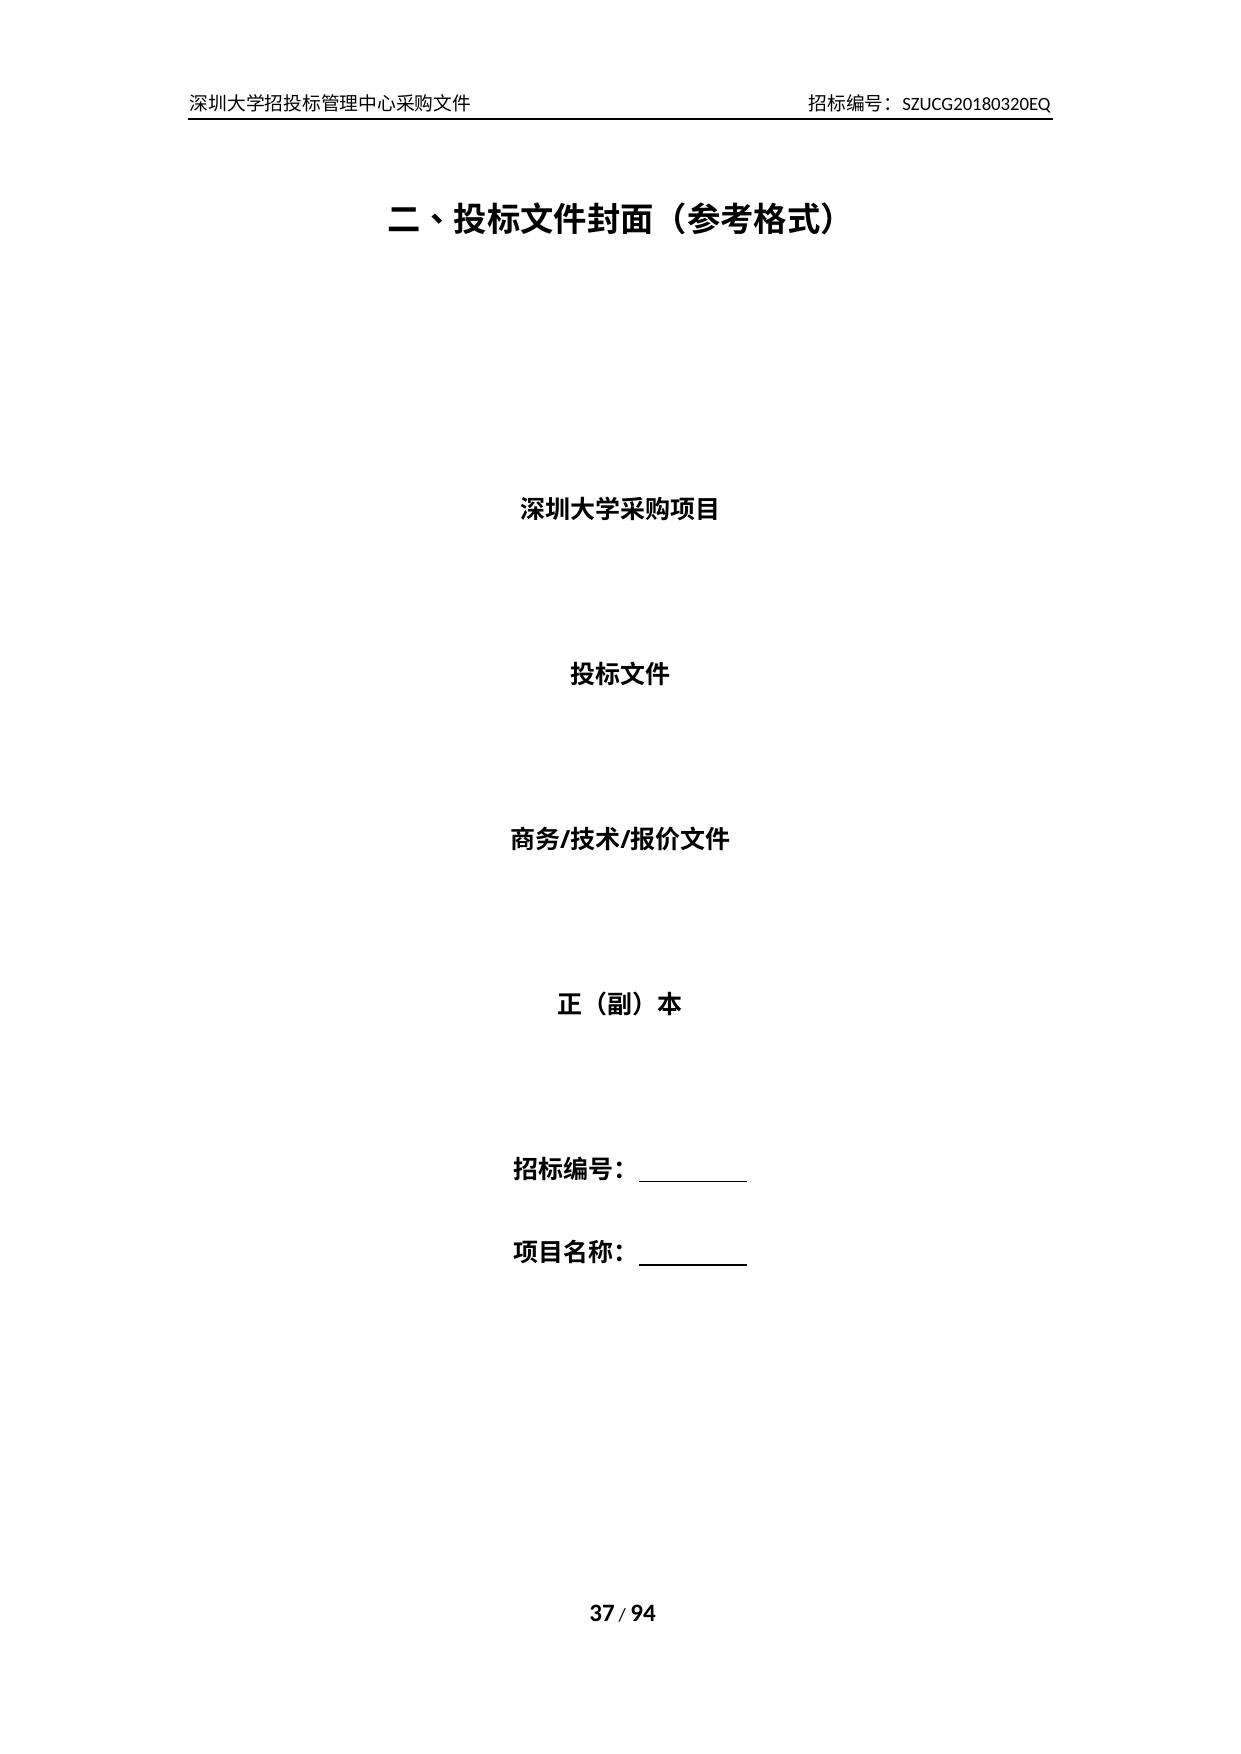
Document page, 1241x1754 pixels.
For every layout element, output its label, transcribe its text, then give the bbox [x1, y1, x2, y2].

text 商务/技术/报价文件 [187, 805, 1053, 870]
text 深圳大学采购项目 [187, 475, 1053, 540]
text 招标编号： [187, 1135, 1053, 1200]
subtitle 二、投标文件封面（参考格式） [187, 186, 1053, 251]
text 项目名称： [187, 1218, 1053, 1283]
text 正（副）本 [187, 970, 1053, 1035]
text 投标文件 [187, 640, 1053, 705]
